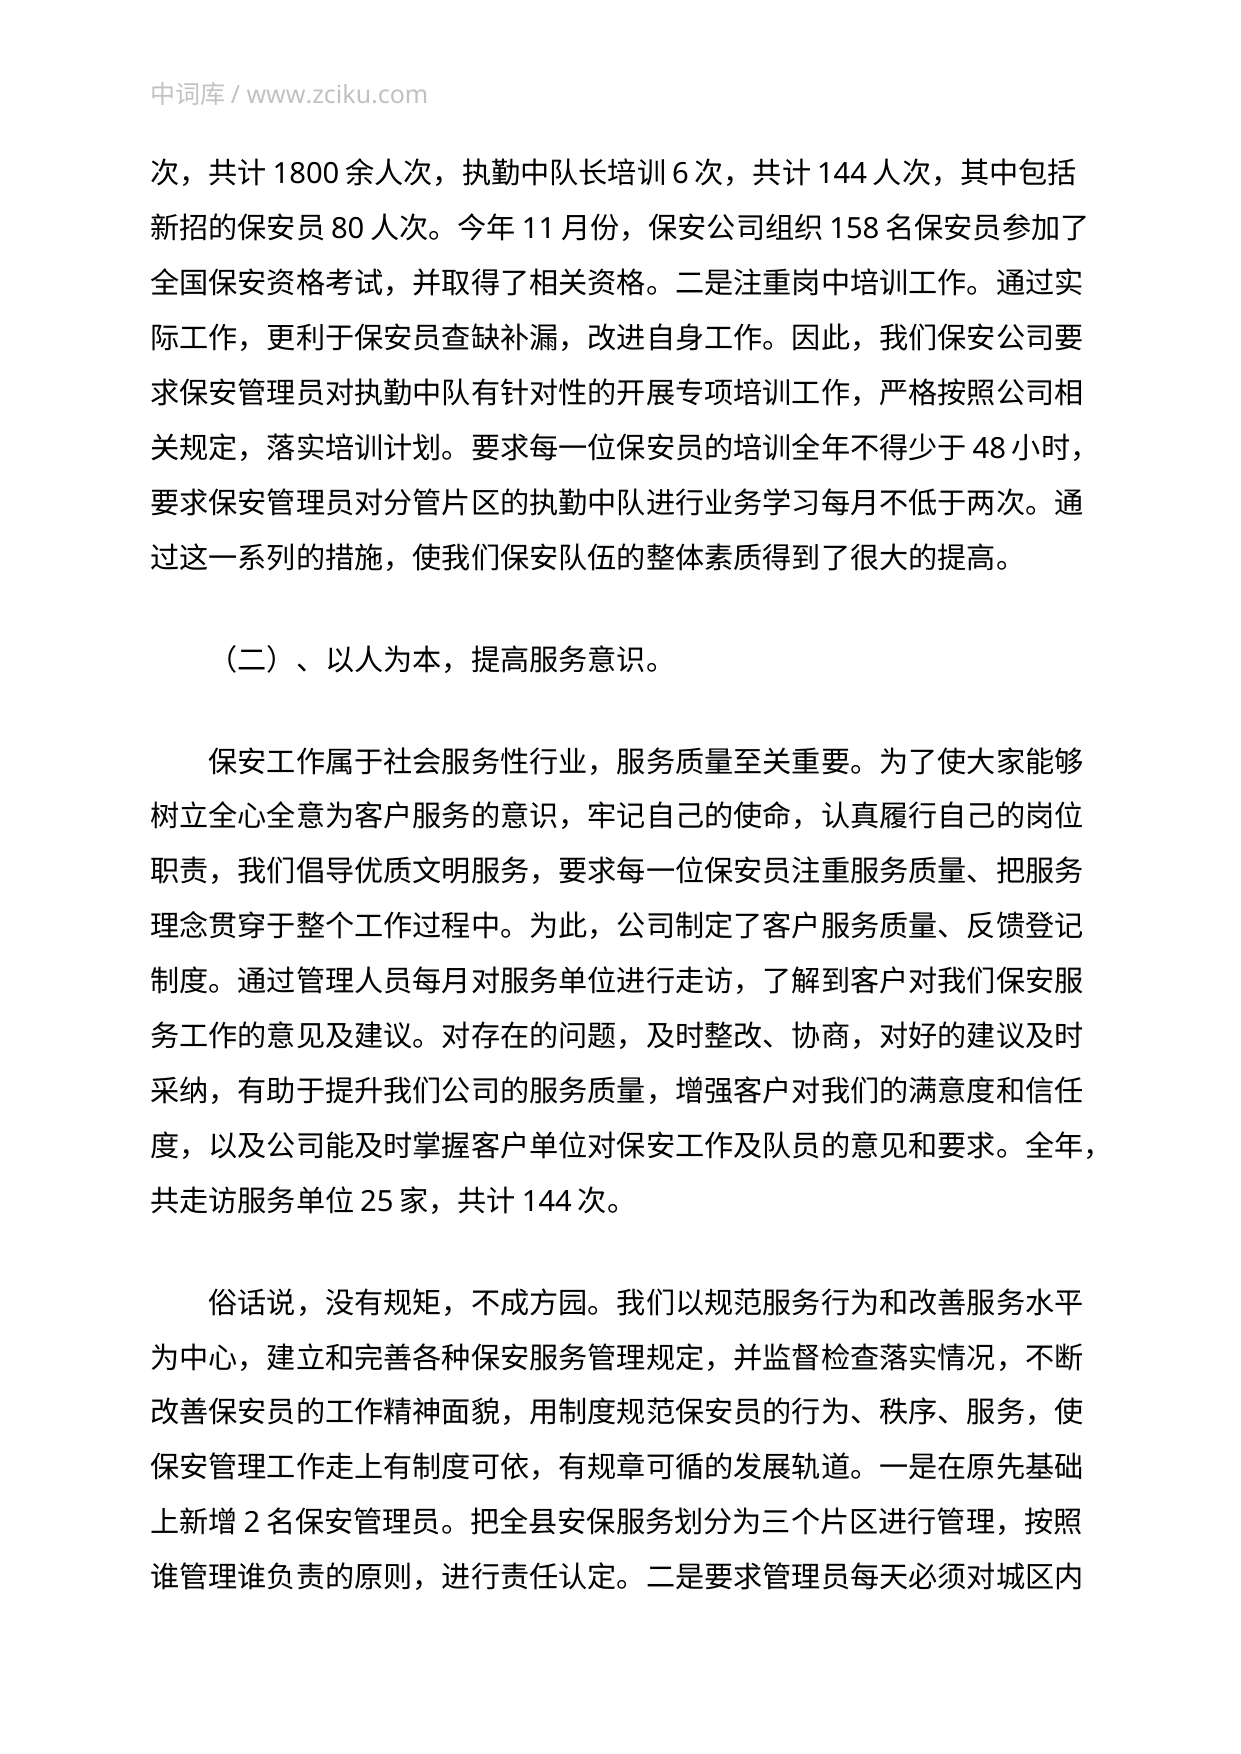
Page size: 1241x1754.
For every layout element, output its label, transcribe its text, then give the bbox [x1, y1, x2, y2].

text （二）、以人为本，提高服务意识。 [150, 636, 1090, 679]
text 保安工作属于社会服务性行业，服务质量至关重要。为了使大家能够树立全心全意为客户服务的意识，牢记自己的使命，认真履行自己的岗位职责，我们倡导优质文明服务，要求每一位保安员注重服务质量、把服务理念贯穿于整个工作过程中。为此，公司制定了客户服务质量、反馈登记制度。通过管理人员每月对服务单位进行走访，了解到客户对我们保安服务工作的意见及建议。对存在的问题，及时整改、协商，对好的建议及时采纳，有助于提升我们公司的服务质量，增强客户对我们的满意度和信任度，以及公司能及时掌握客户单位对保安工作及队员的意见和要求。全年，共走访服务单位25家，共计144次。 [150, 738, 1090, 1220]
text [150, 150, 1090, 577]
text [150, 1279, 1090, 1596]
